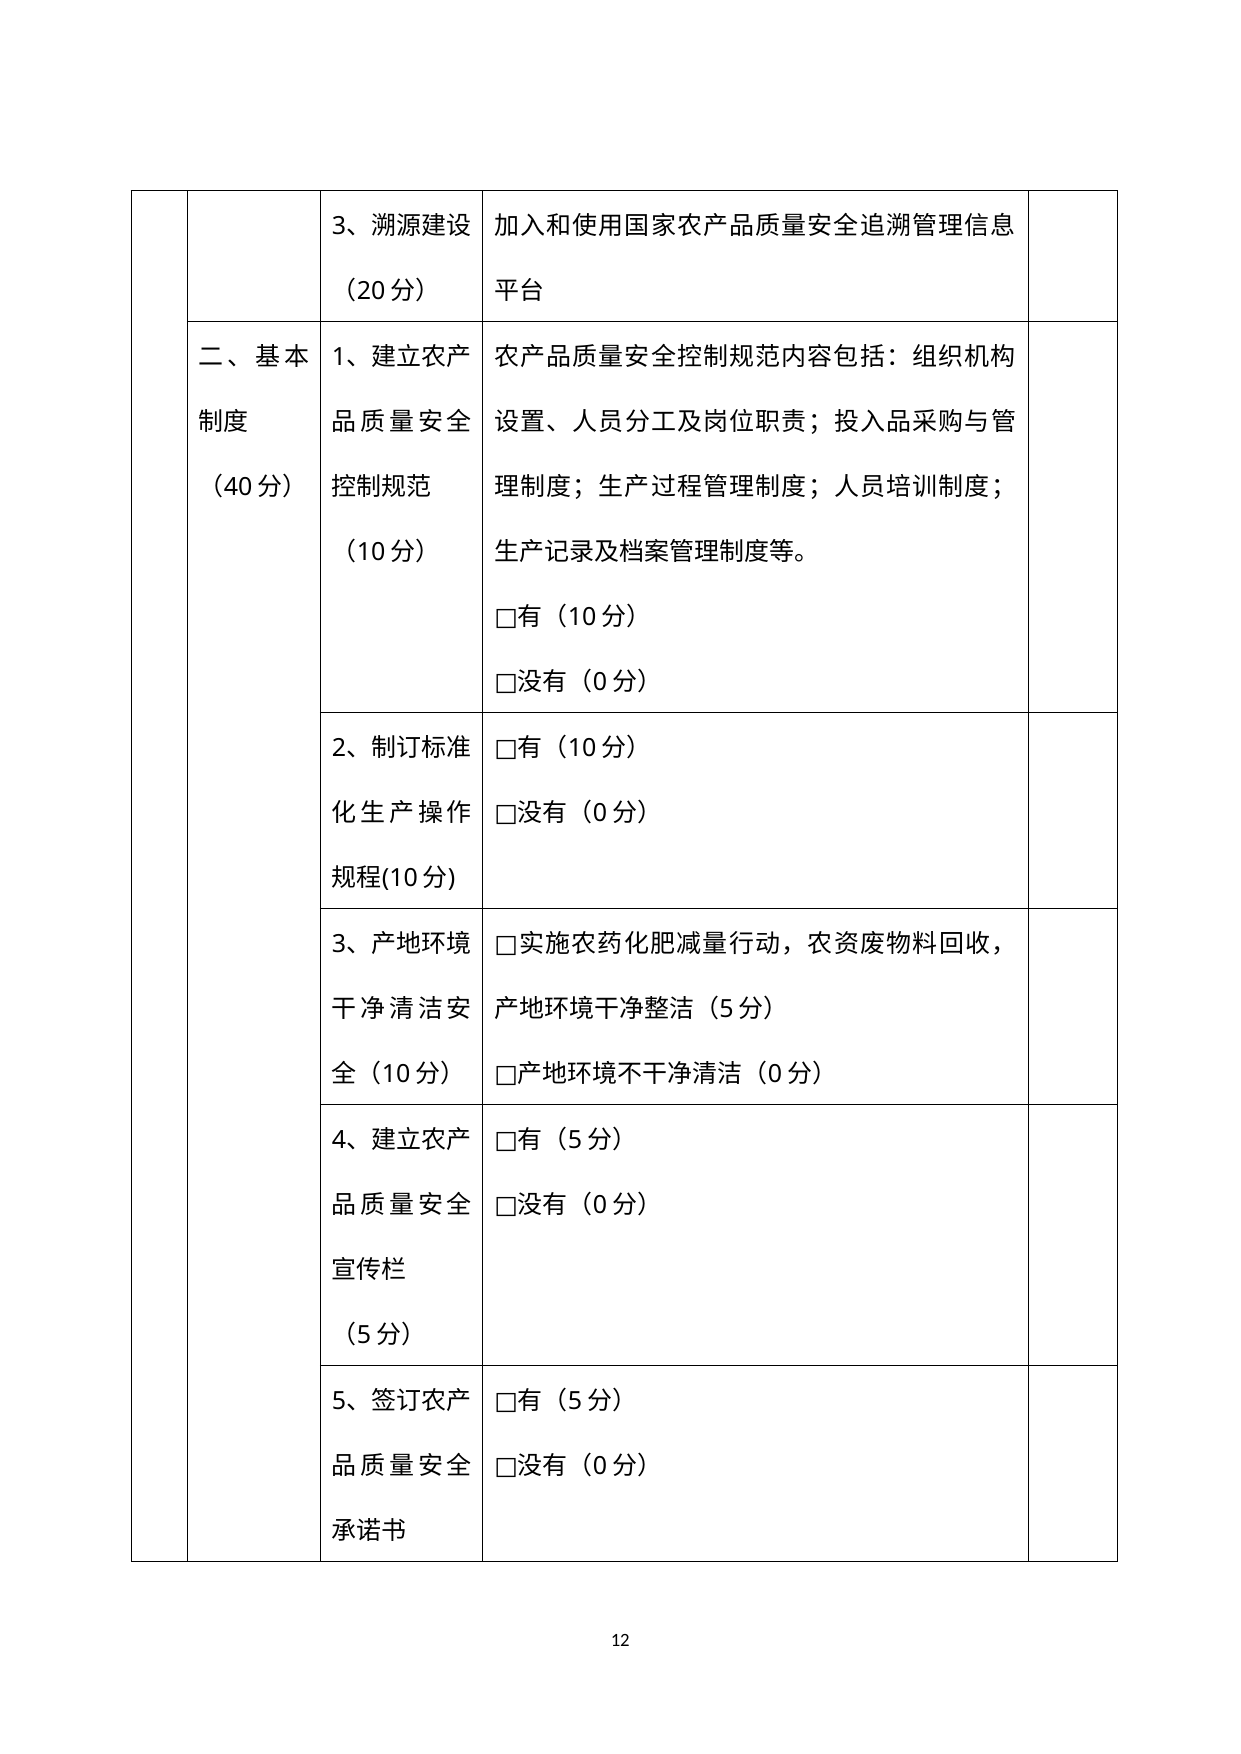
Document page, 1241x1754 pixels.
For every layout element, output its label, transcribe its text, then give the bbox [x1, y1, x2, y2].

table_cell [1029, 1366, 1117, 1561]
table_cell [1029, 909, 1117, 1104]
table_cell □有（10分） □没有（0分） [483, 713, 1028, 908]
table_cell [1029, 1105, 1117, 1365]
table_cell 2、制订标准化生产操作规程(10分) [321, 713, 482, 908]
table_cell [1029, 191, 1117, 321]
table_cell □有（5分） □没有（0分） [483, 1105, 1028, 1365]
table_cell 二、基本制度 （40分） [188, 322, 320, 1561]
table_cell [188, 191, 320, 321]
table_cell 5、签订农产品质量安全承诺书 （5分） [321, 1366, 482, 1561]
table_cell 3、产地环境干净清洁安全（10分） [321, 909, 482, 1104]
table_cell 3、溯源建设 （20分） [321, 191, 482, 321]
table_cell 1、建立农产品质量安全控制规范 （10分） [321, 322, 482, 712]
table_cell 加入和使用国家农产品质量安全追溯管理信息平台 [483, 191, 1028, 321]
table_cell □有（5分） □没有（0分） [483, 1366, 1028, 1561]
table_cell 4、建立农产品质量安全宣传栏 （5分） [321, 1105, 482, 1365]
table_cell [1029, 713, 1117, 908]
table_cell □实施农药化肥减量行动，农资废物料回收，产地环境干净整洁（5分） □产地环境不干净清洁（0分） [483, 909, 1028, 1104]
table_cell 农产品质量安全控制规范内容包括：组织机构设置、人员分工及岗位职责；投入品采购与管理制度；生产过程管理制度；人员培训制度；生产记录及档案管理制度等。 □有（10分） □没有（0分） [483, 322, 1028, 712]
table_cell [1029, 322, 1117, 712]
